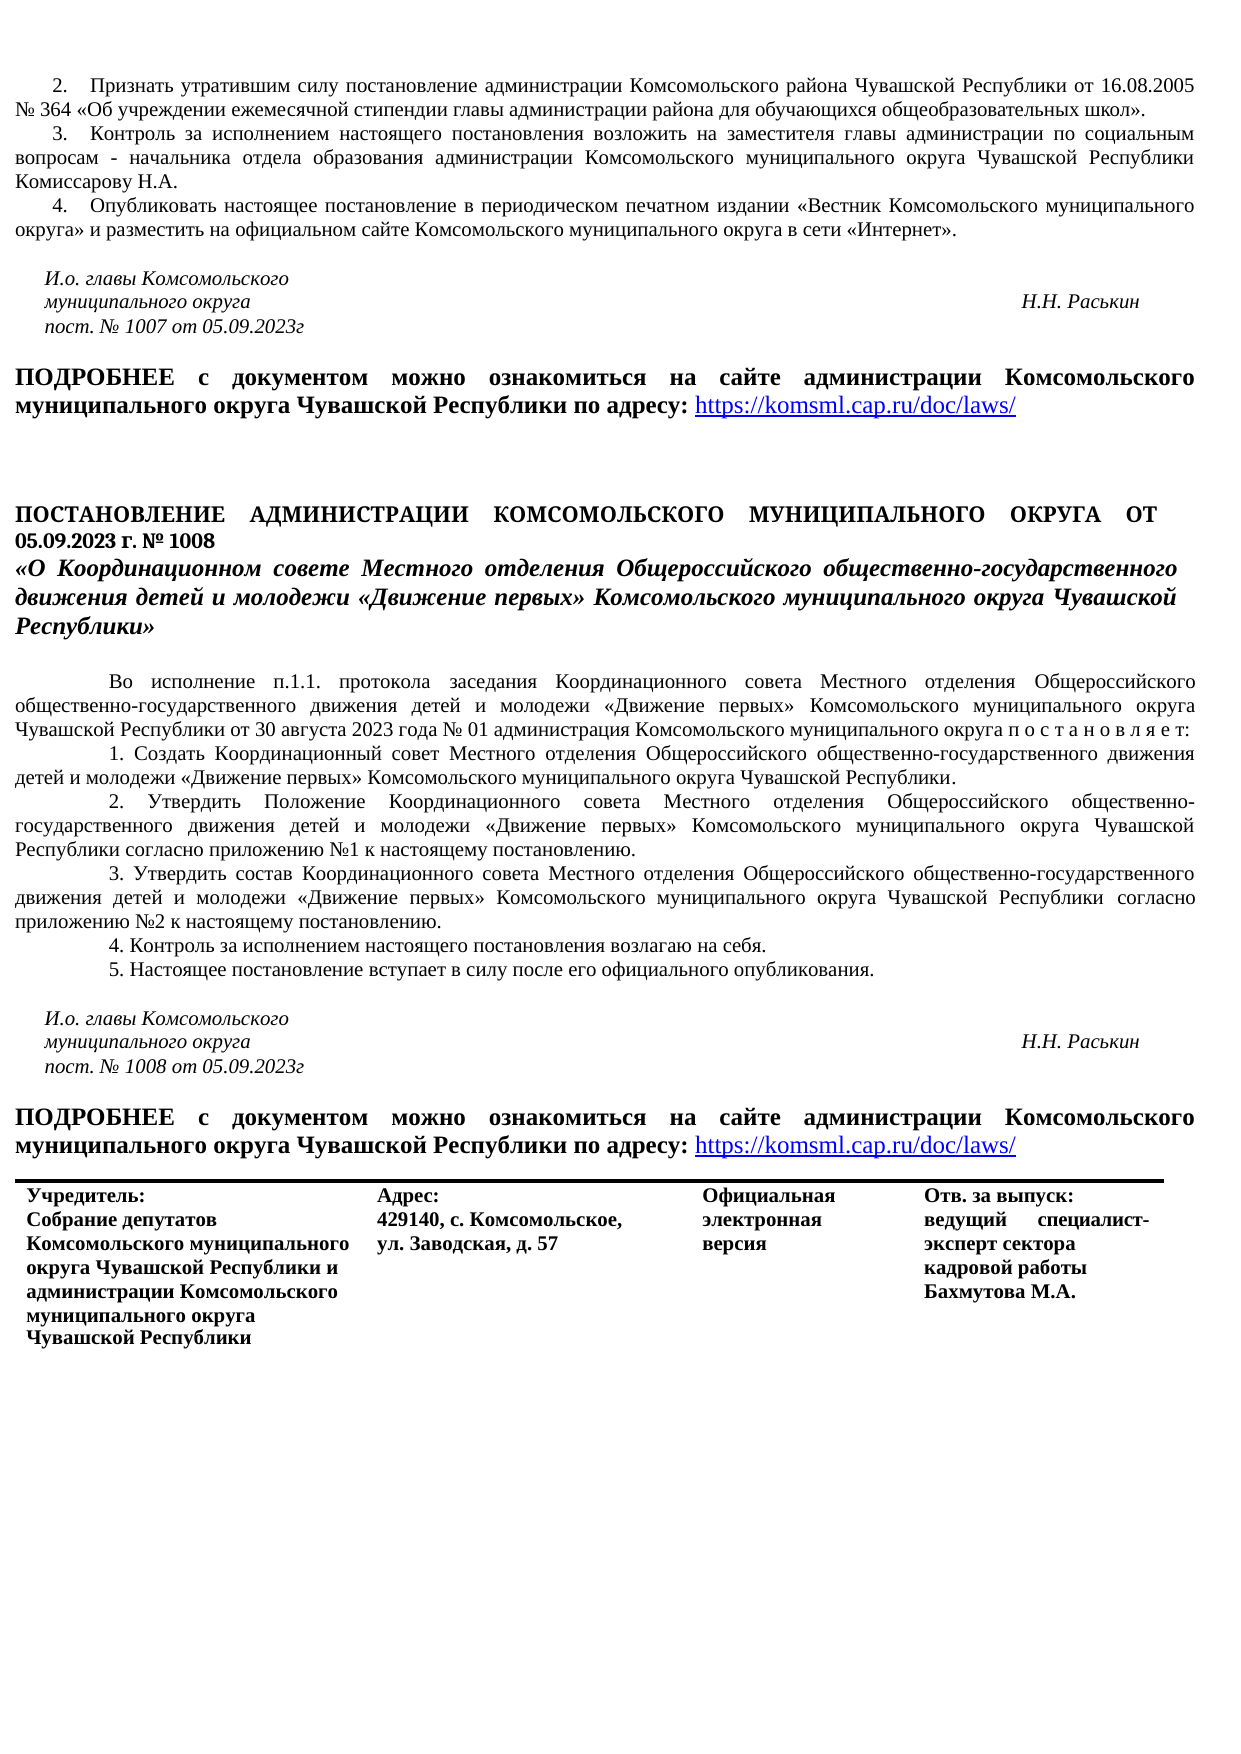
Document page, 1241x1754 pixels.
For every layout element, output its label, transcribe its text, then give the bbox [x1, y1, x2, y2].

text И.о. главы Комсомольского [44, 265, 1196, 289]
text 2. Утвердить Положение Координационного совета Местного отделения Общероссийского общественно-государственного движения детей и молодежи «Движение первых» Комсомольского муниципального округа Чувашской Республики согласно приложению №1 к настоящему постановлению. [15, 789, 1196, 861]
text пост. № 1007 от 05.09.2023г [44, 313, 1196, 338]
list Признать утратившим силу постановление администрации Комсомольского района Чувашской Республики от 16.08.2005 № 364 «Об учреждении ежемесячной стипендии главы администрации района для обучающихся общеобразовательных школ». [15, 73, 1196, 121]
table_header Учредитель: Собрание депутатов Комсомольского муниципального округа Чувашской Республики и администрации Комсомольского муниципального округа Чувашской Республики [15, 1183, 363, 1349]
table_header Официальная электронная версия [662, 1183, 880, 1349]
text ПОДРОБНЕЕ с документом можно ознакомиться на сайте администрации Комсомольского муниципального округа Чувашской Республики по адресу: https://komsml.cap.ru/doc/laws/ [15, 1102, 1196, 1159]
table_header Отв. за выпуск: ведущий специалист- эксперт сектора кадровой работы Бахмутова М.А. [880, 1183, 1163, 1349]
list Опубликовать настоящее постановление в периодическом печатном издании «Вестник Комсомольского муниципального округа» и разместить на официальном сайте Комсомольского муниципального округа в сети «Интернет». [15, 193, 1196, 241]
table_header Адрес: 429140, с. Комсомольское, ул. Заводская, д. 57 [363, 1183, 662, 1349]
text муниципального округа Н.Н. Раськин [44, 1029, 1196, 1053]
list Контроль за исполнением настоящего постановления возложить на заместителя главы администрации по социальным вопросам - начальника отдела образования администрации Комсомольского муниципального округа Чувашской Республики Комиссарову Н.А. [15, 121, 1196, 193]
text 5. Настоящее постановление вступает в силу после его официального опубликования. [15, 957, 1196, 981]
text И.о. главы Комсомольского [44, 1005, 1196, 1029]
text 4. Контроль за исполнением настоящего постановления возлагаю на себя. [15, 933, 1196, 957]
text Во исполнение п.1.1. протокола заседания Координационного совета Местного отделения Общероссийского общественно-государственного движения детей и молодежи «Движение первых» Комсомольского муниципального округа Чувашской Республики от 30 августа 2023 года № 01 администрация Комсомольского муниципального округа п о с т а н о в л я е т: [15, 668, 1196, 741]
text пост. № 1008 от 05.09.2023г [44, 1053, 1196, 1078]
text 3. Утвердить состав Координационного совета Местного отделения Общероссийского общественно-государственного движения детей и молодежи «Движение первых» Комсомольского муниципального округа Чувашской Республики согласно приложению №2 к настоящему постановлению. [15, 861, 1196, 933]
text ПОСТАНОВЛЕНИЕ АДМИНИСТРАЦИИ КОМСОМОЛЬСКОГО МУНИЦИПАЛЬНОГО ОКРУГА ОТ 05.09.2023 г. № 1008 [15, 503, 1157, 553]
text «О Координационном совете Местного отделения Общероссийского общественно-государственного движения детей и молодежи «Движение первых» Комсомольского муниципального округа Чувашской Республики» [15, 553, 1181, 640]
text ПОДРОБНЕЕ с документом можно ознакомиться на сайте администрации Комсомольского муниципального округа Чувашской Республики по адресу: https://komsml.cap.ru/doc/laws/ [15, 362, 1196, 419]
text муниципального округа Н.Н. Раськин [44, 289, 1196, 313]
text 1. Создать Координационный совет Местного отделения Общероссийского общественно-государственного движения детей и молодежи «Движение первых» Комсомольского муниципального округа Чувашской Республики. [15, 741, 1196, 789]
